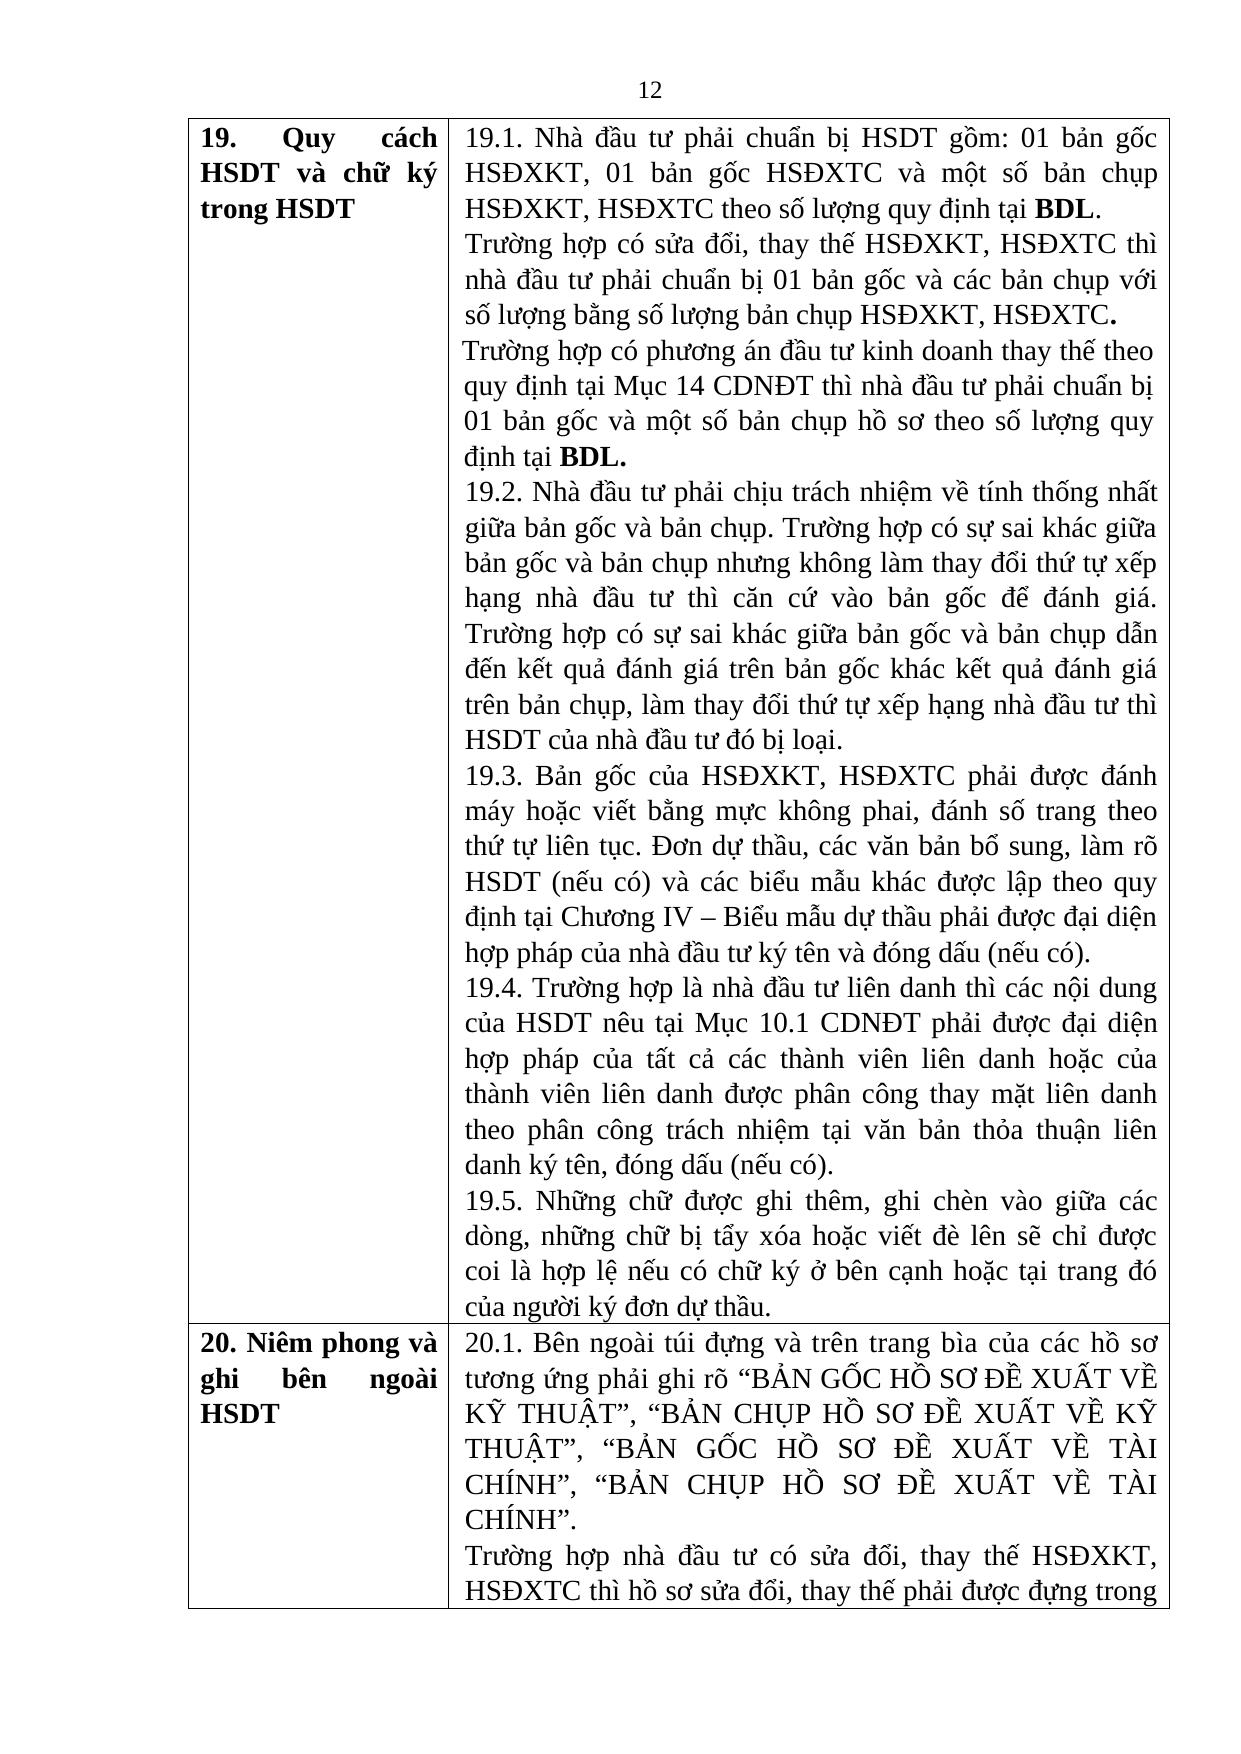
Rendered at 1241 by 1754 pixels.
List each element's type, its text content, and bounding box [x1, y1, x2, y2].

table_cell 19. Quy cách HSDT và chữ ký trong HSDT [189, 119, 448, 1323]
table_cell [449, 1324, 1169, 1608]
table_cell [189, 1324, 448, 1608]
table_cell 19.1. Nhà đầu tư phải chuẩn bị HSDT gồm: 01 bản gốc HSĐXKT, 01 bản gốc HSĐXTC và một số bản chụp HSĐXKT, HSĐXTC theo số lượng quy định tại BDL. Trường hợp có sửa đổi, thay thế HSĐXKT, HSĐXTC thì nhà đầu tư phải chuẩn bị 01 bản gốc và các bản chụp với số lượng bằng số lượng bản chụp HSĐXKT, HSĐXTC. Trường hợp có phương án đầu tư kinh doanh thay thế theo quy định tại Mục 14 CDNĐT thì nhà đầu tư phải chuẩn bị 01 bản gốc và một số bản chụp hồ sơ theo số lượng quy định tại BDL. 19.2. Nhà đầu tư phải chịu trách nhiệm về tính thống nhất giữa bản gốc và bản chụp. Trường hợp có sự sai khác giữa bản gốc và bản chụp nhưng không làm thay đổi thứ tự xếp hạng nhà đầu tư thì căn cứ vào bản gốc để đánh giá. Trường hợp có sự sai khác giữa bản gốc và bản chụp dẫn đến kết quả đánh giá trên bản gốc khác kết quả đánh giá trên bản chụp, làm thay đổi thứ tự xếp hạng nhà đầu tư thì HSDT của nhà đầu tư đó bị loại. 19.3. Bản gốc của HSĐXKT, HSĐXTC phải được đánh máy hoặc viết bằng mực không phai, đánh số trang theo thứ tự liên tục. Đơn dự thầu, các văn bản bổ sung, làm rõ HSDT (nếu có) và các biểu mẫu khác được lập theo quy định tại Chương IV – Biểu mẫu dự thầu phải được đại diện hợp pháp của nhà đầu tư ký tên và đóng dấu (nếu có). 19.4. Trường hợp là nhà đầu tư liên danh thì các nội dung của HSDT nêu tại Mục 10.1 CDNĐT phải được đại diện hợp pháp của tất cả các thành viên liên danh hoặc của thành viên liên danh được phân công thay mặt liên danh theo phân công trách nhiệm tại văn bản thỏa thuận liên danh ký tên, đóng dấu (nếu có). 19.5. Những chữ được ghi thêm, ghi chèn vào giữa các dòng, những chữ bị tẩy xóa hoặc viết đè lên sẽ chỉ được coi là hợp lệ nếu có chữ ký ở bên cạnh hoặc tại trang đó của người ký đơn dự thầu. [449, 119, 1169, 1323]
